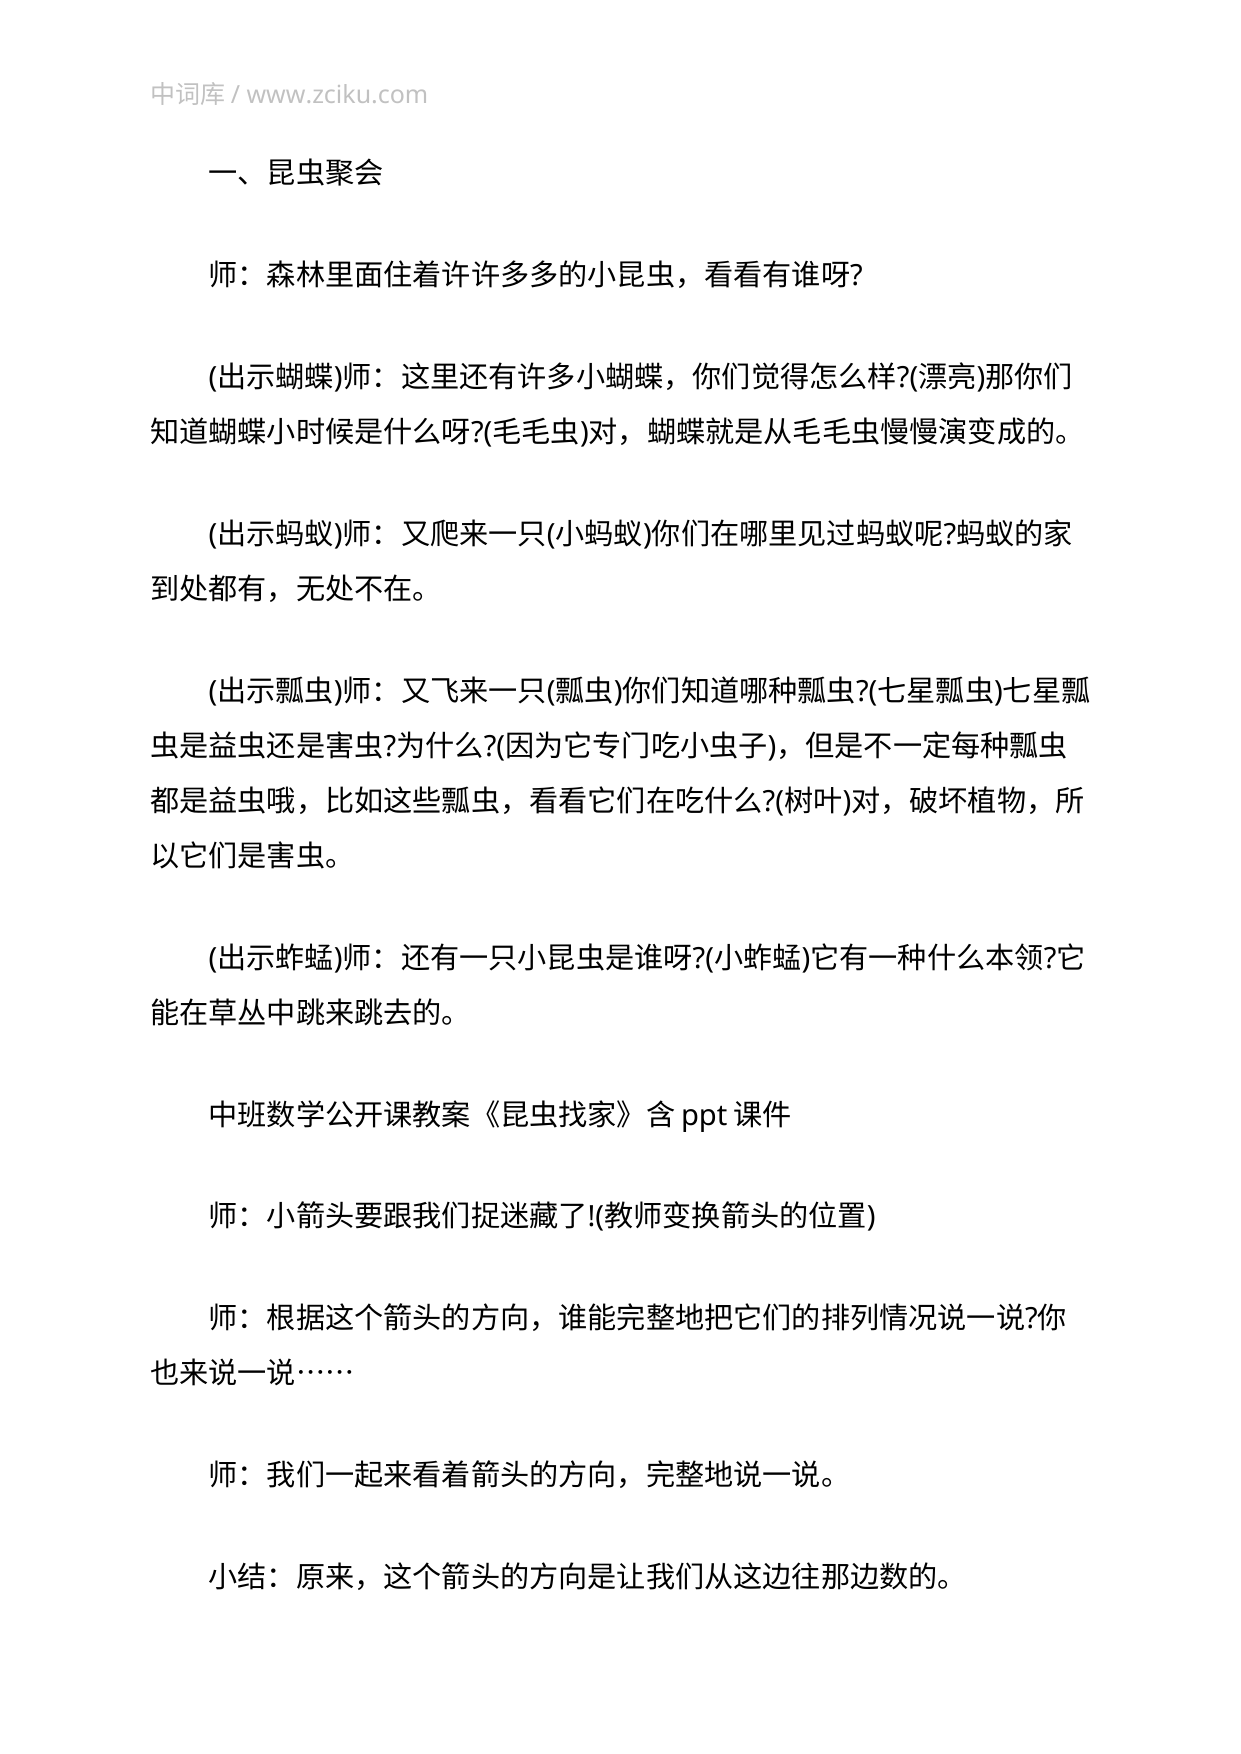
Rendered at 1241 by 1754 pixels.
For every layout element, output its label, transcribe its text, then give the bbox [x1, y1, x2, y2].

text 小结：原来，这个箭头的方向是让我们从这边往那边数的。 [150, 1553, 1090, 1596]
text 师：森林里面住着许许多多的小昆虫，看看有谁呀? [150, 252, 1090, 294]
text 师：我们一起来看着箭头的方向，完整地说一说。 [150, 1452, 1090, 1494]
text 一、昆虫聚会 [150, 150, 1090, 192]
text (出示蚱蜢)师：还有一只小昆虫是谁呀?(小蚱蜢)它有一种什么本领?它能在草丛中跳来跳去的。 [150, 934, 1090, 1032]
text 中班数学公开课教案《昆虫找家》含ppt课件 [150, 1091, 1090, 1133]
text 师：小箭头要跟我们捉迷藏了!(教师变换箭头的位置) [150, 1193, 1090, 1235]
text 师：根据这个箭头的方向，谁能完整地把它们的排列情况说一说?你也来说一说…… [150, 1295, 1090, 1392]
text (出示瓢虫)师：又飞来一只(瓢虫)你们知道哪种瓢虫?(七星瓢虫)七星瓢虫是益虫还是害虫?为什么?(因为它专门吃小虫子)，但是不一定每种瓢虫都是益虫哦，比如这些瓢虫，看看它们在吃什么?(树叶)对，破坏植物，所以它们是害虫。 [150, 667, 1090, 875]
text (出示蝴蝶)师：这里还有许多小蝴蝶，你们觉得怎么样?(漂亮)那你们知道蝴蝶小时候是什么呀?(毛毛虫)对，蝴蝶就是从毛毛虫慢慢演变成的。 [150, 354, 1090, 451]
text (出示蚂蚁)师：又爬来一只(小蚂蚁)你们在哪里见过蚂蚁呢?蚂蚁的家到处都有，无处不在。 [150, 511, 1090, 608]
